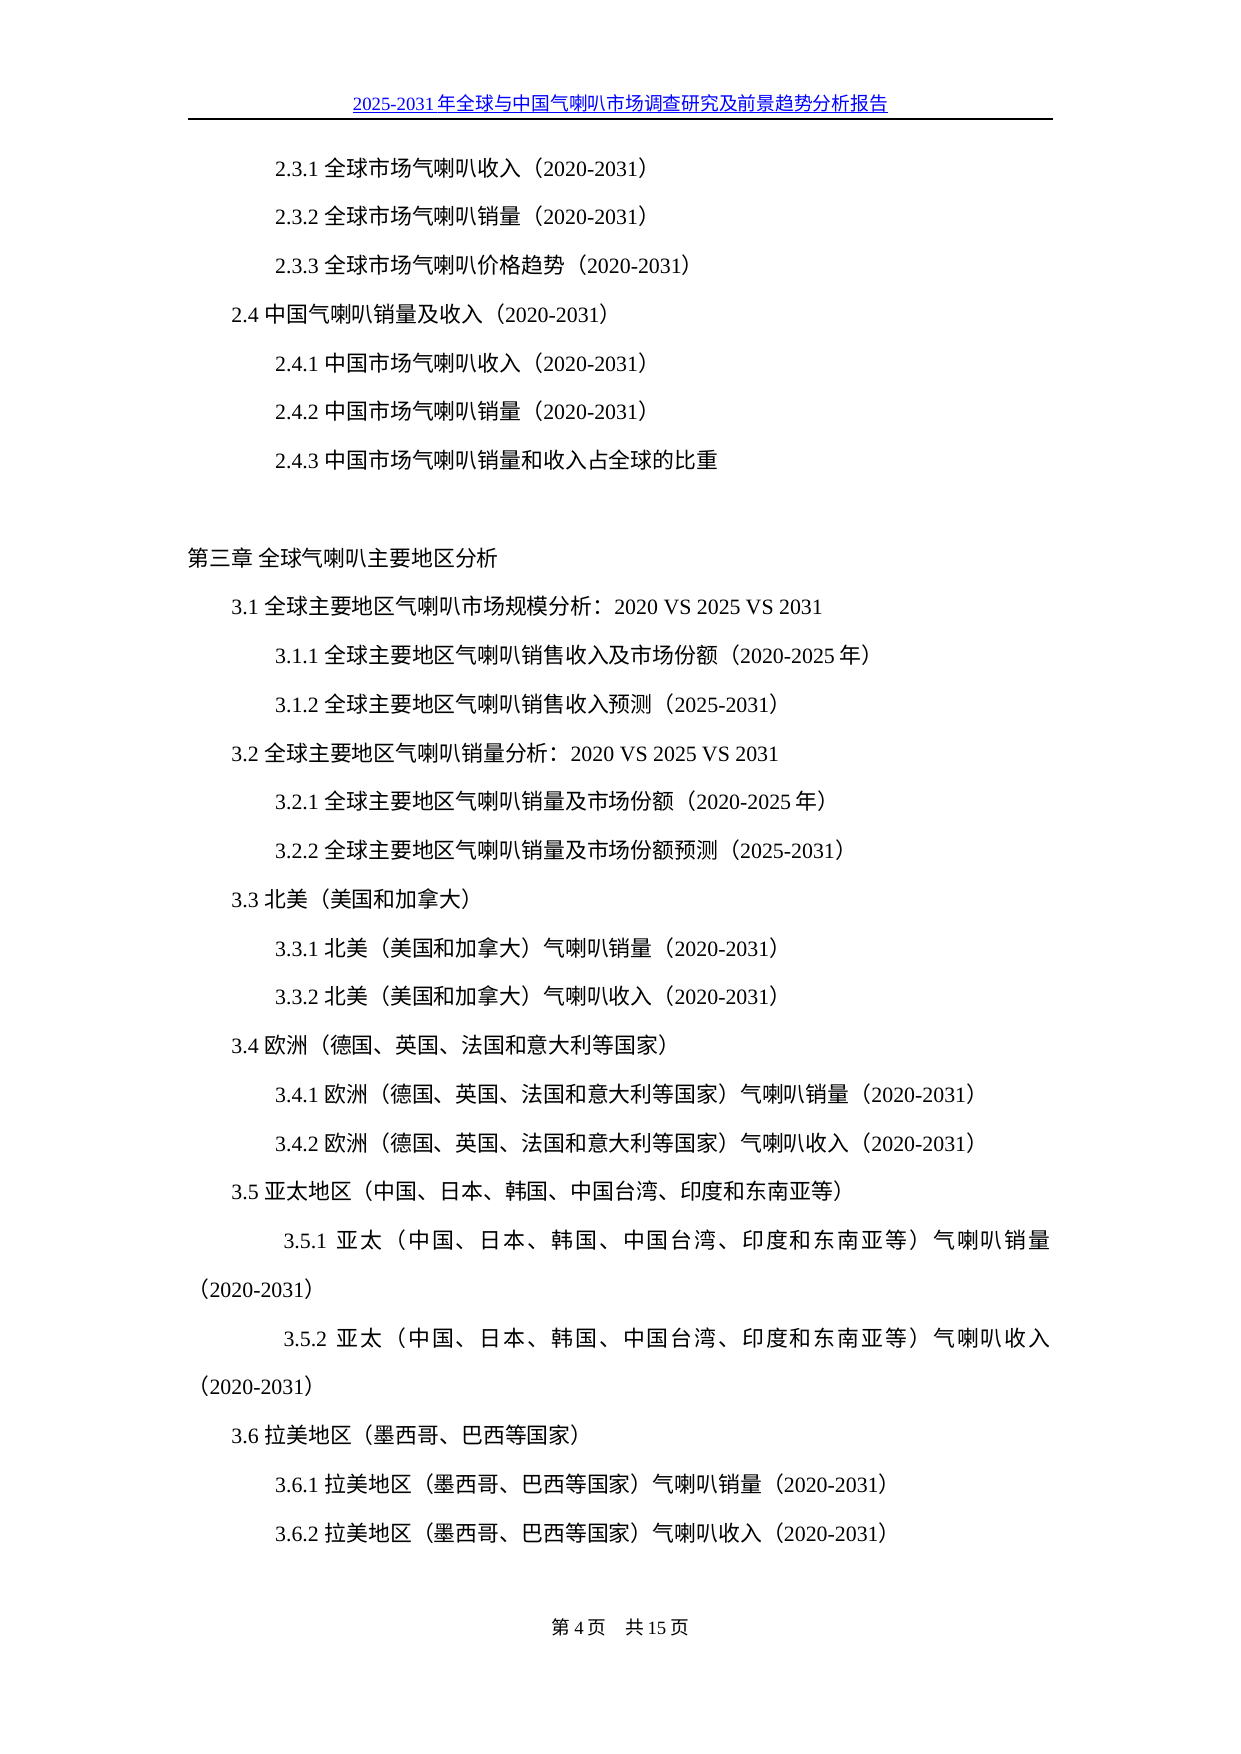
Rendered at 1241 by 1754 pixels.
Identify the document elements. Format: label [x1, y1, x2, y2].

text [187, 150, 1053, 1548]
